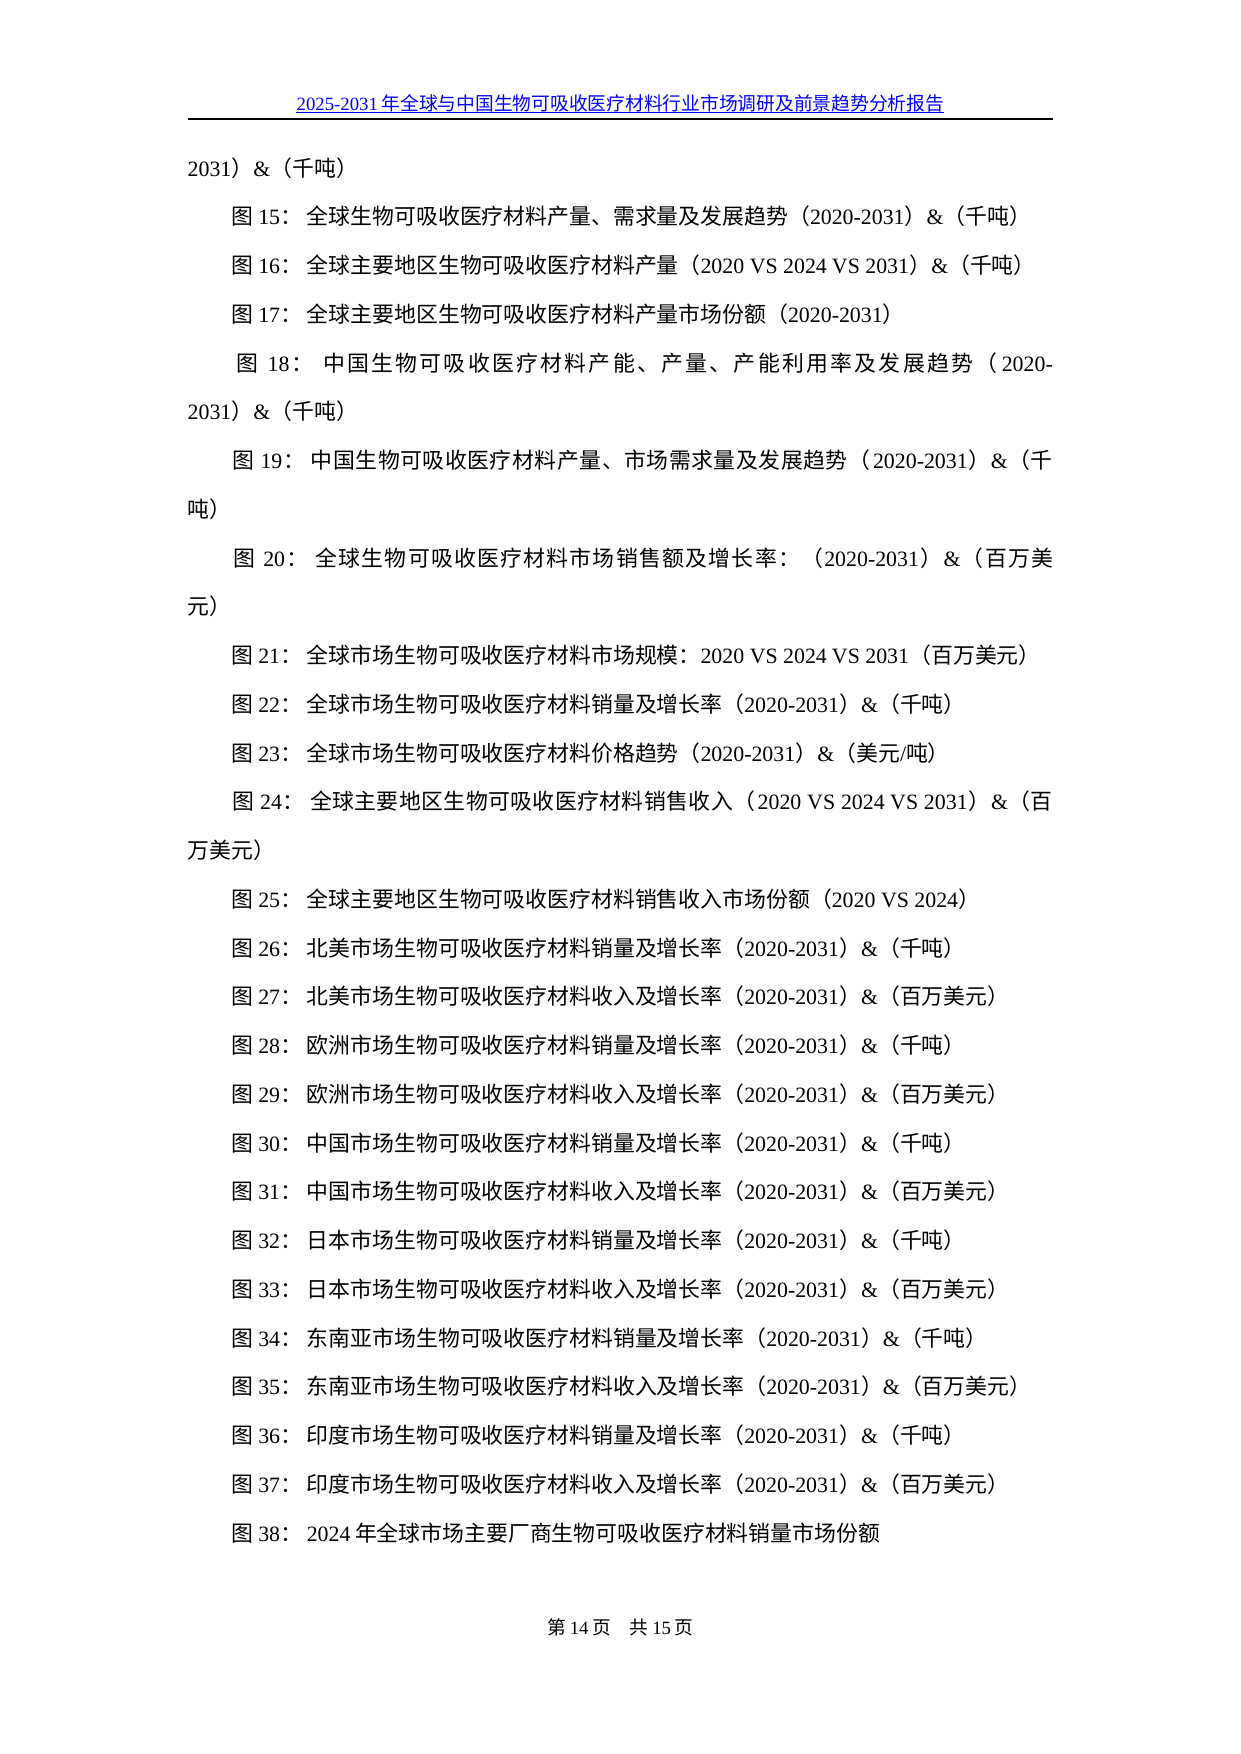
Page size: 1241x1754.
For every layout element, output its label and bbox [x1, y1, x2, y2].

text [187, 150, 1053, 1548]
